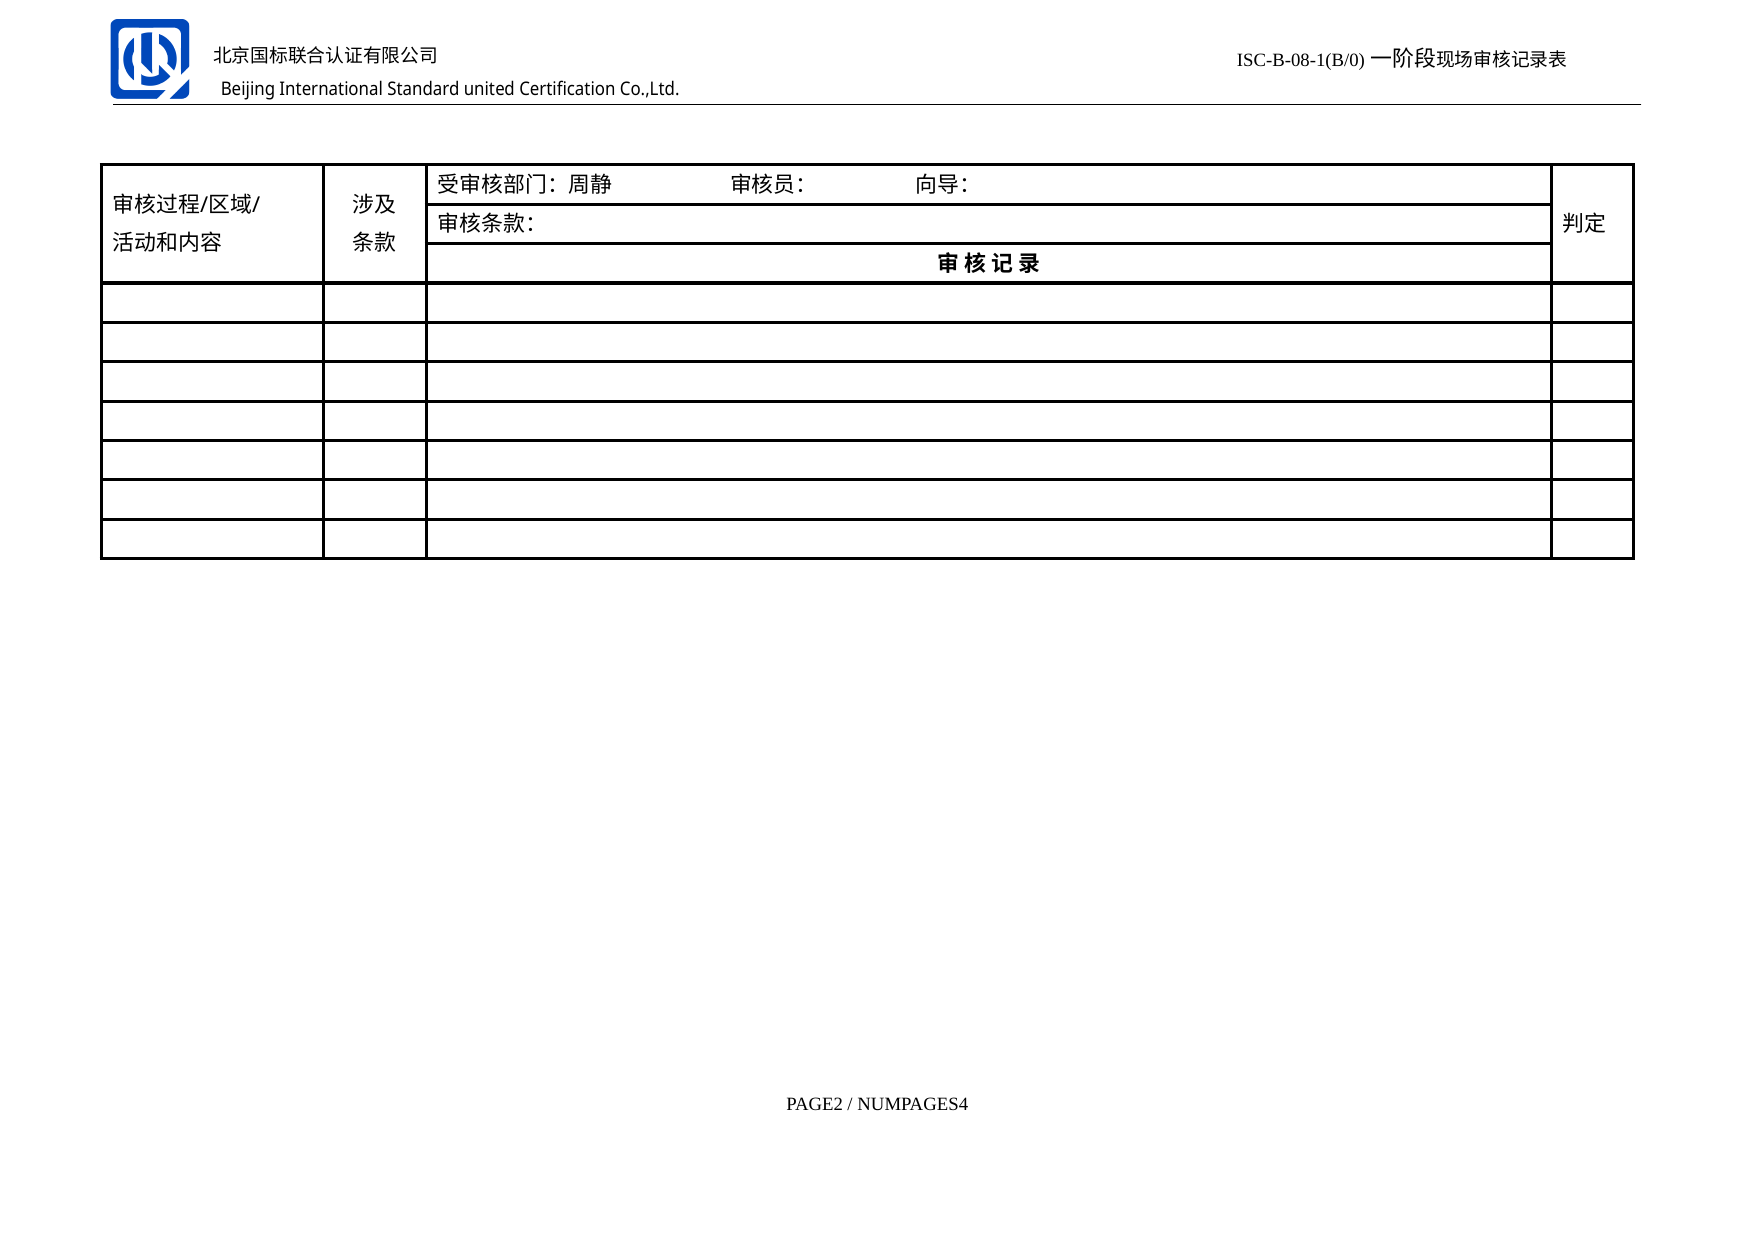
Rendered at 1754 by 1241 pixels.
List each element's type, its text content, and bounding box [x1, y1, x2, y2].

picture [110, 19, 190, 99]
table_cell [1553, 442, 1632, 478]
table_cell [1553, 324, 1632, 360]
table_cell [428, 403, 1550, 439]
table_cell [428, 481, 1550, 518]
table_cell [428, 285, 1550, 321]
table_cell [103, 363, 322, 399]
table_cell [325, 285, 425, 321]
table_cell [428, 324, 1550, 360]
table_cell 审核条款： [428, 206, 1550, 242]
table_cell [1553, 403, 1632, 439]
table_cell [103, 442, 322, 478]
table_cell [103, 521, 322, 557]
table_cell [325, 442, 425, 478]
table_cell [428, 521, 1550, 557]
table_cell [1553, 363, 1632, 399]
table_cell [103, 481, 322, 518]
table_cell [428, 363, 1550, 399]
table_cell [325, 481, 425, 518]
table_cell [103, 324, 322, 360]
table_cell [428, 442, 1550, 478]
table_cell 审 核 记 录 [428, 245, 1550, 281]
table_header 审核过程/区域/ 活动和内容 [103, 166, 322, 281]
table_cell [1553, 481, 1632, 518]
table_header 判定 [1553, 166, 1632, 281]
table_header 涉及 条款 [325, 166, 425, 281]
table_cell [103, 403, 322, 439]
table_cell [325, 521, 425, 557]
table_cell [325, 403, 425, 439]
table_header 受审核部门：周静 审核员： 向导： [428, 166, 1550, 203]
table_cell [325, 363, 425, 399]
table_cell [1553, 285, 1632, 321]
table_cell [103, 285, 322, 321]
table_cell [1553, 521, 1632, 557]
table_cell [325, 324, 425, 360]
